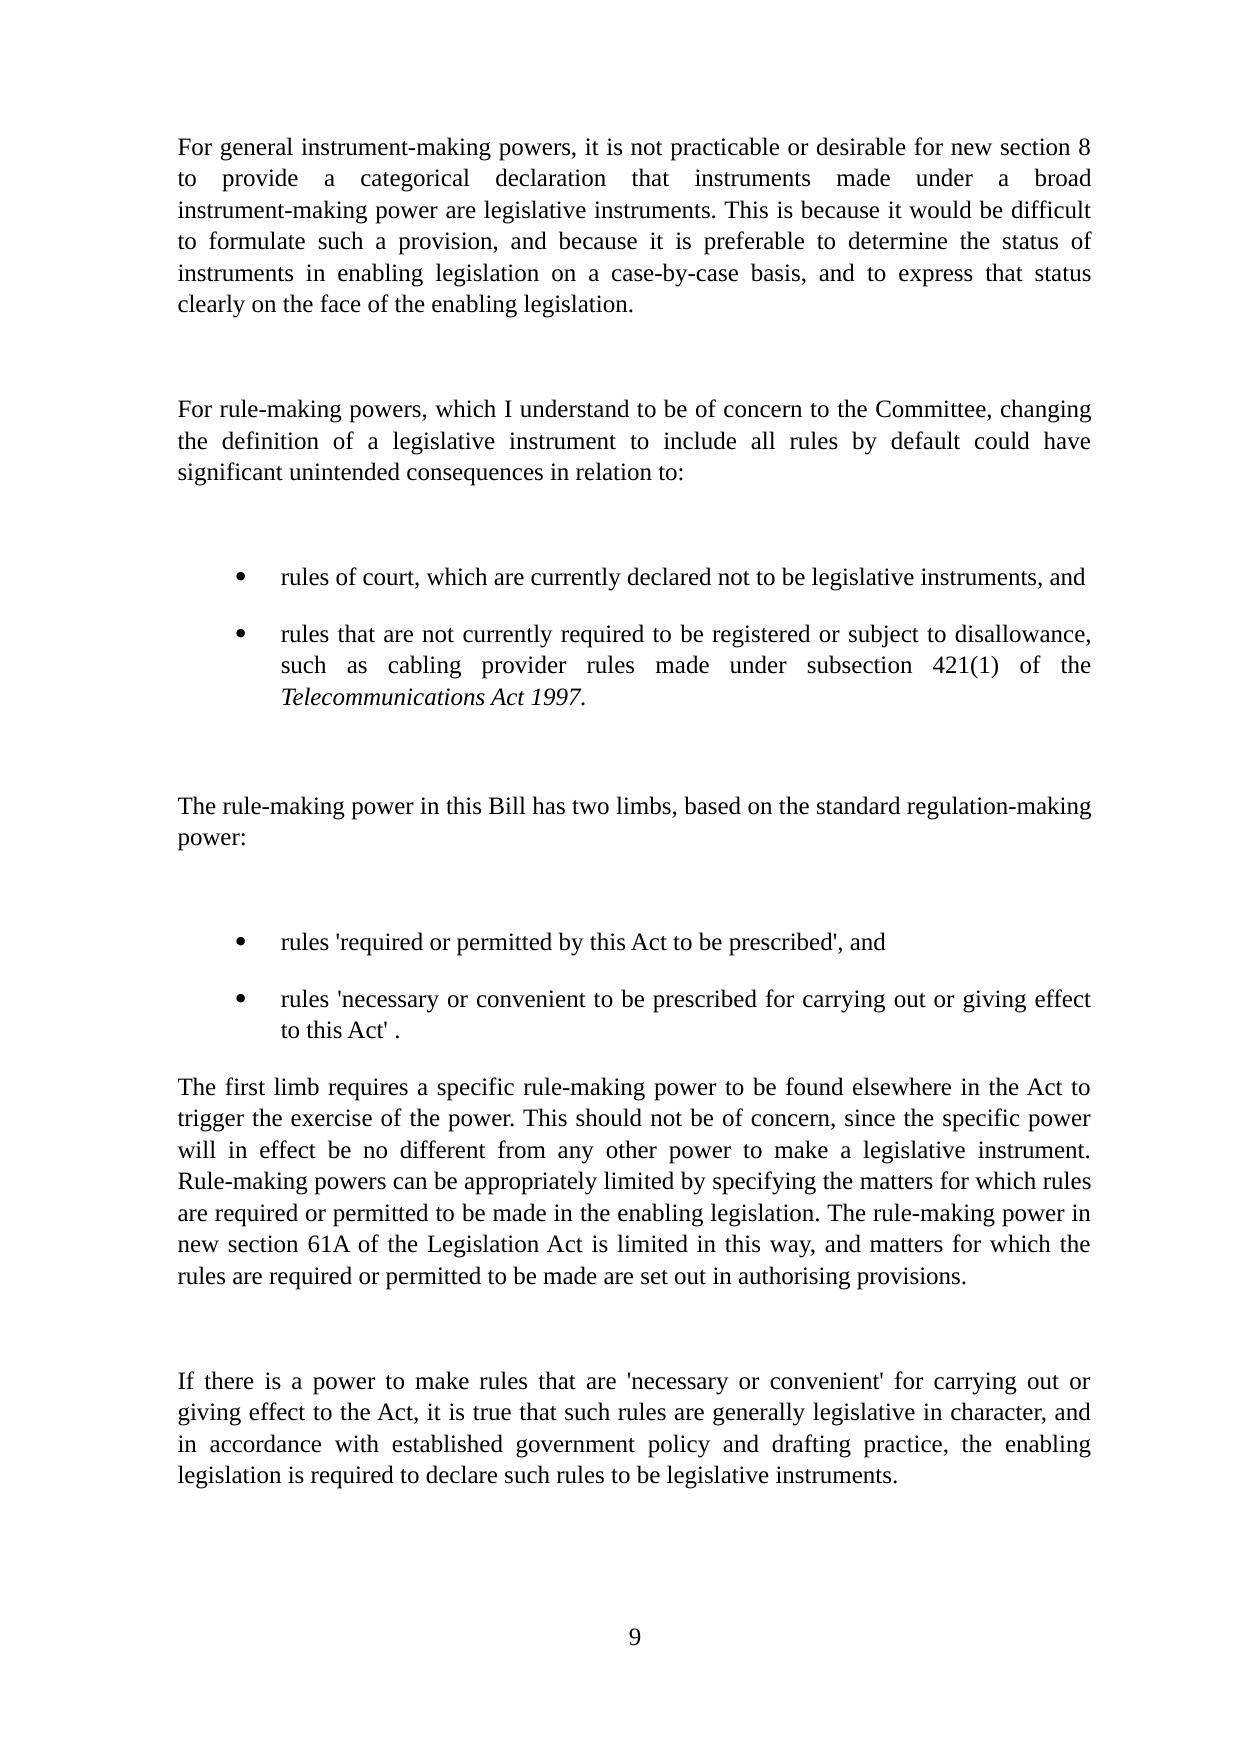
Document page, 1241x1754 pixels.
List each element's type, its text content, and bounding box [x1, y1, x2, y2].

text rules 'required or permitted by this Act to be prescribed', and [236, 927, 1092, 956]
text If there is a power to make rules that are 'necessary or convenient' for carrying out or giving effect to the Act, it is true that such rules are generally legislative in character, and in accordance with established government policy and drafting practice, the enabling legislation is required to declare such rules to be legislative instruments. [177, 1366, 1092, 1489]
text For general instrument-making powers, it is not practicable or desirable for new section 8 to provide a categorical declaration that instruments made under a broad instrument-making power are legislative instruments. This is because it would be difficult to formulate such a provision, and because it is preferable to determine the status of instruments in enabling legislation on a case-by-case basis, and to express that status clearly on the face of the enabling legislation. [177, 132, 1092, 318]
text The first limb requires a specific rule-making power to be found elsewhere in the Act to trigger the exercise of the power. This should not be of concern, since the specific power will in effect be no different from any other power to make a legislative instrument. Rule-making powers can be appropriately limited by specifying the matters for which rules are required or permitted to be made in the enabling legislation. The rule-making power in new section 61A of the Legislation Act is limited in this way, and matters for which the rules are required or permitted to be made are set out in authorising provisions. [177, 1072, 1092, 1290]
text rules 'necessary or convenient to be prescribed for carrying out or giving effect to this Act' . [236, 984, 1092, 1044]
text For rule-making powers, which I understand to be of concern to the Committee, changing the definition of a legislative instrument to include all rules by default could have significant unintended consequences in relation to: [177, 394, 1092, 486]
text rules of court, which are currently declared not to be legislative instruments, and [236, 562, 1092, 591]
text The rule-making power in this Bill has two limbs, based on the standard regulation-making power: [177, 791, 1092, 851]
text rules that are not currently required to be registered or subject to disallowance, such as cabling provider rules made under subsection 421(1) of the Telecommunications Act 1997. [236, 619, 1092, 711]
